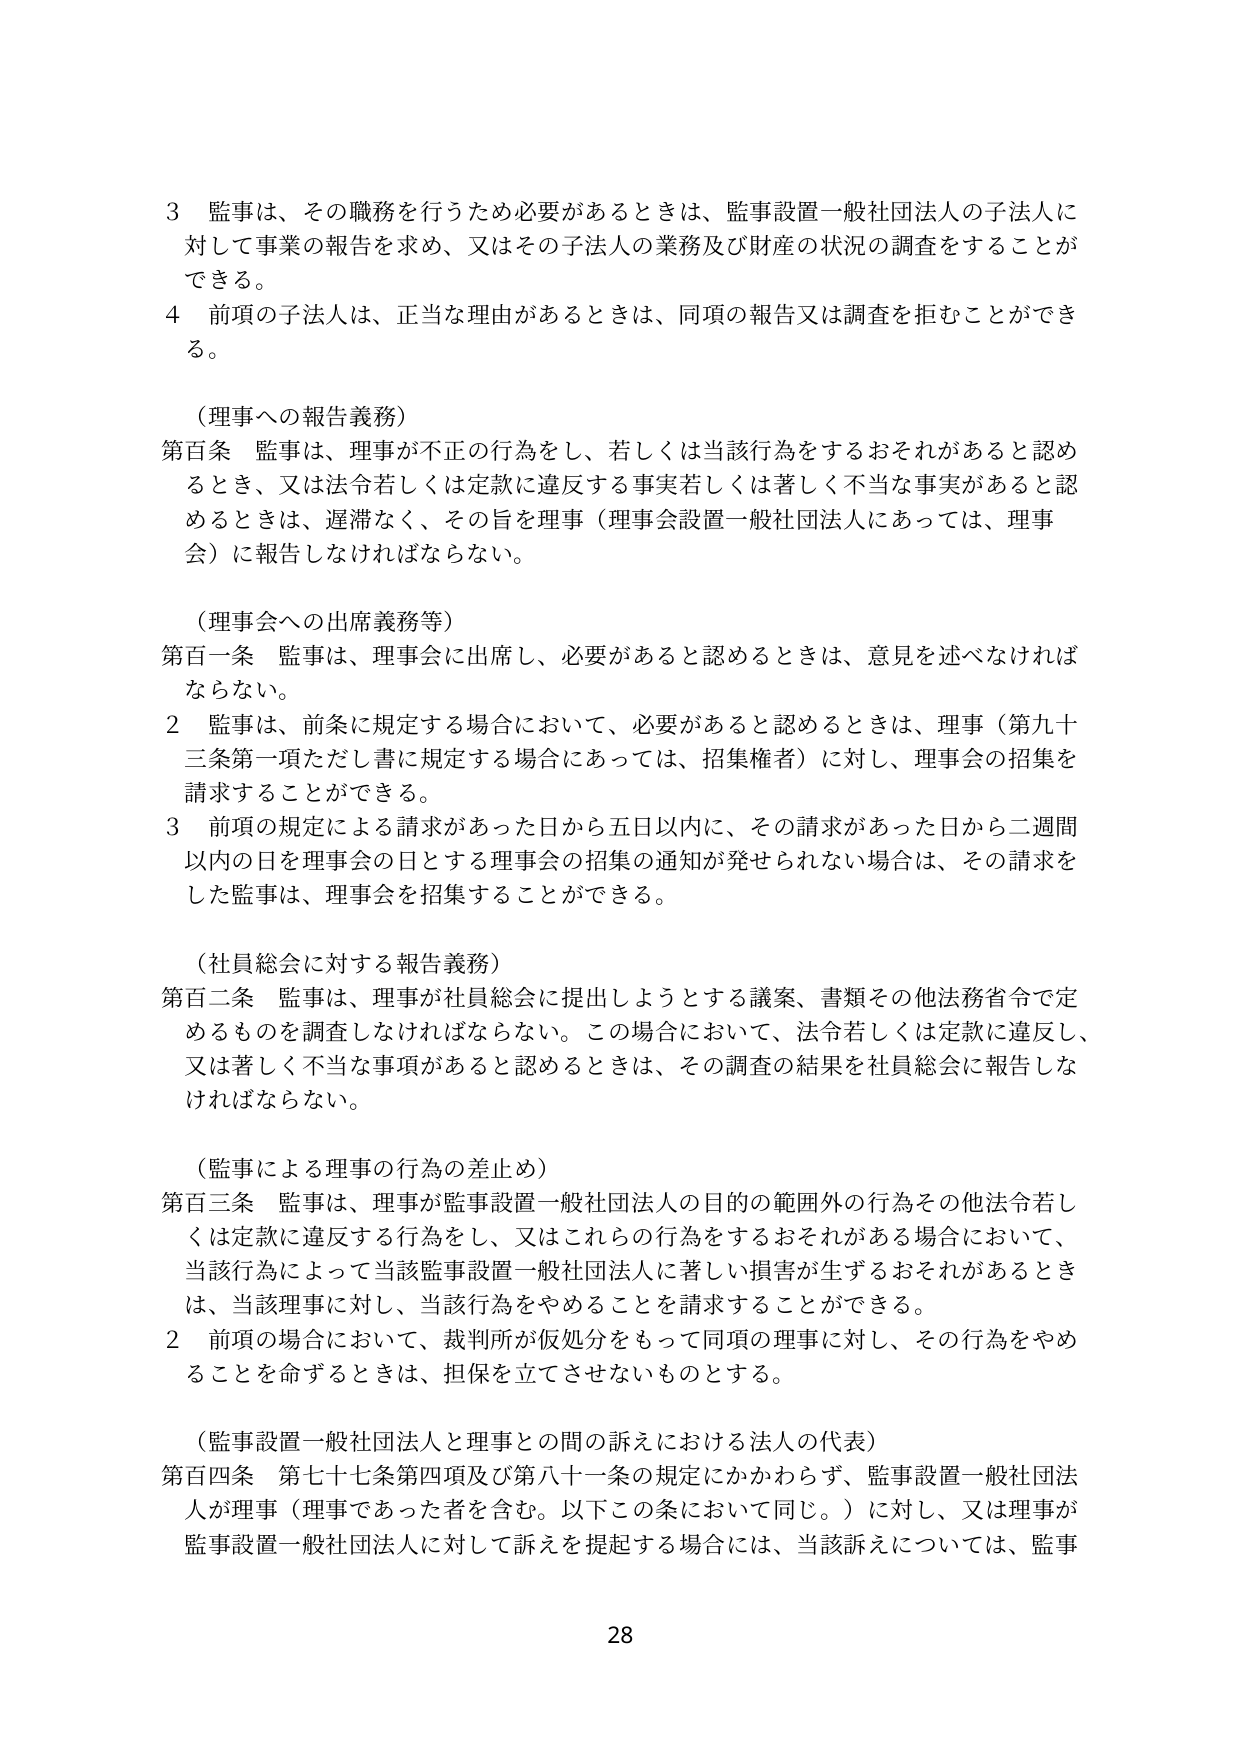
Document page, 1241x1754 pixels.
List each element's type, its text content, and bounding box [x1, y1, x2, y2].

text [161, 1458, 1079, 1560]
text ３ 監事は、その職務を行うため必要があるときは、監事設置一般社団法人の子法人に対して事業の報告を求め、又はその子法人の業務及び財産の状況の調査をすることができる。 [161, 194, 1079, 296]
text ２ 監事は、前条に規定する場合において、必要があると認めるときは、理事（第九十三条第一項ただし書に規定する場合にあっては、招集権者）に対し、理事会の招集を請求することができる。 [161, 706, 1079, 809]
text 第百一条 監事は、理事会に出席し、必要があると認めるときは、意見を述べなければならない。 [161, 638, 1079, 706]
text ４ 前項の子法人は、正当な理由があるときは、同項の報告又は調査を拒むことができる。 [161, 296, 1079, 364]
text （社員総会に対する報告義務） [184, 945, 1079, 979]
text 第百三条 監事は、理事が監事設置一般社団法人の目的の範囲外の行為その他法令若しくは定款に違反する行為をし、又はこれらの行為をするおそれがある場合において、当該行為によって当該監事設置一般社団法人に著しい損害が生ずるおそれがあるときは、当該理事に対し、当該行為をやめることを請求することができる。 [161, 1184, 1079, 1321]
text （理事への報告義務） [184, 399, 1079, 433]
text 第百二条 監事は、理事が社員総会に提出しようとする議案、書類その他法務省令で定めるものを調査しなければならない。この場合において、法令若しくは定款に違反し、又は著しく不当な事項があると認めるときは、その調査の結果を社員総会に報告しなければならない。 [161, 979, 1079, 1116]
text 第百条 監事は、理事が不正の行為をし、若しくは当該行為をするおそれがあると認めるとき、又は法令若しくは定款に違反する事実若しくは著しく不当な事実があると認めるときは、遅滞なく、その旨を理事（理事会設置一般社団法人にあっては、理事会）に報告しなければならない。 [161, 433, 1079, 569]
text ２ 前項の場合において、裁判所が仮処分をもって同項の理事に対し、その行為をやめることを命ずるときは、担保を立てさせないものとする。 [161, 1321, 1079, 1389]
text （理事会への出席義務等） [184, 604, 1079, 638]
text ３ 前項の規定による請求があった日から五日以内に、その請求があった日から二週間以内の日を理事会の日とする理事会の招集の通知が発せられない場合は、その請求をした監事は、理事会を招集することができる。 [161, 809, 1079, 911]
text （監事設置一般社団法人と理事との間の訴えにおける法人の代表） [184, 1424, 1079, 1458]
text （監事による理事の行為の差止め） [184, 1150, 1079, 1184]
